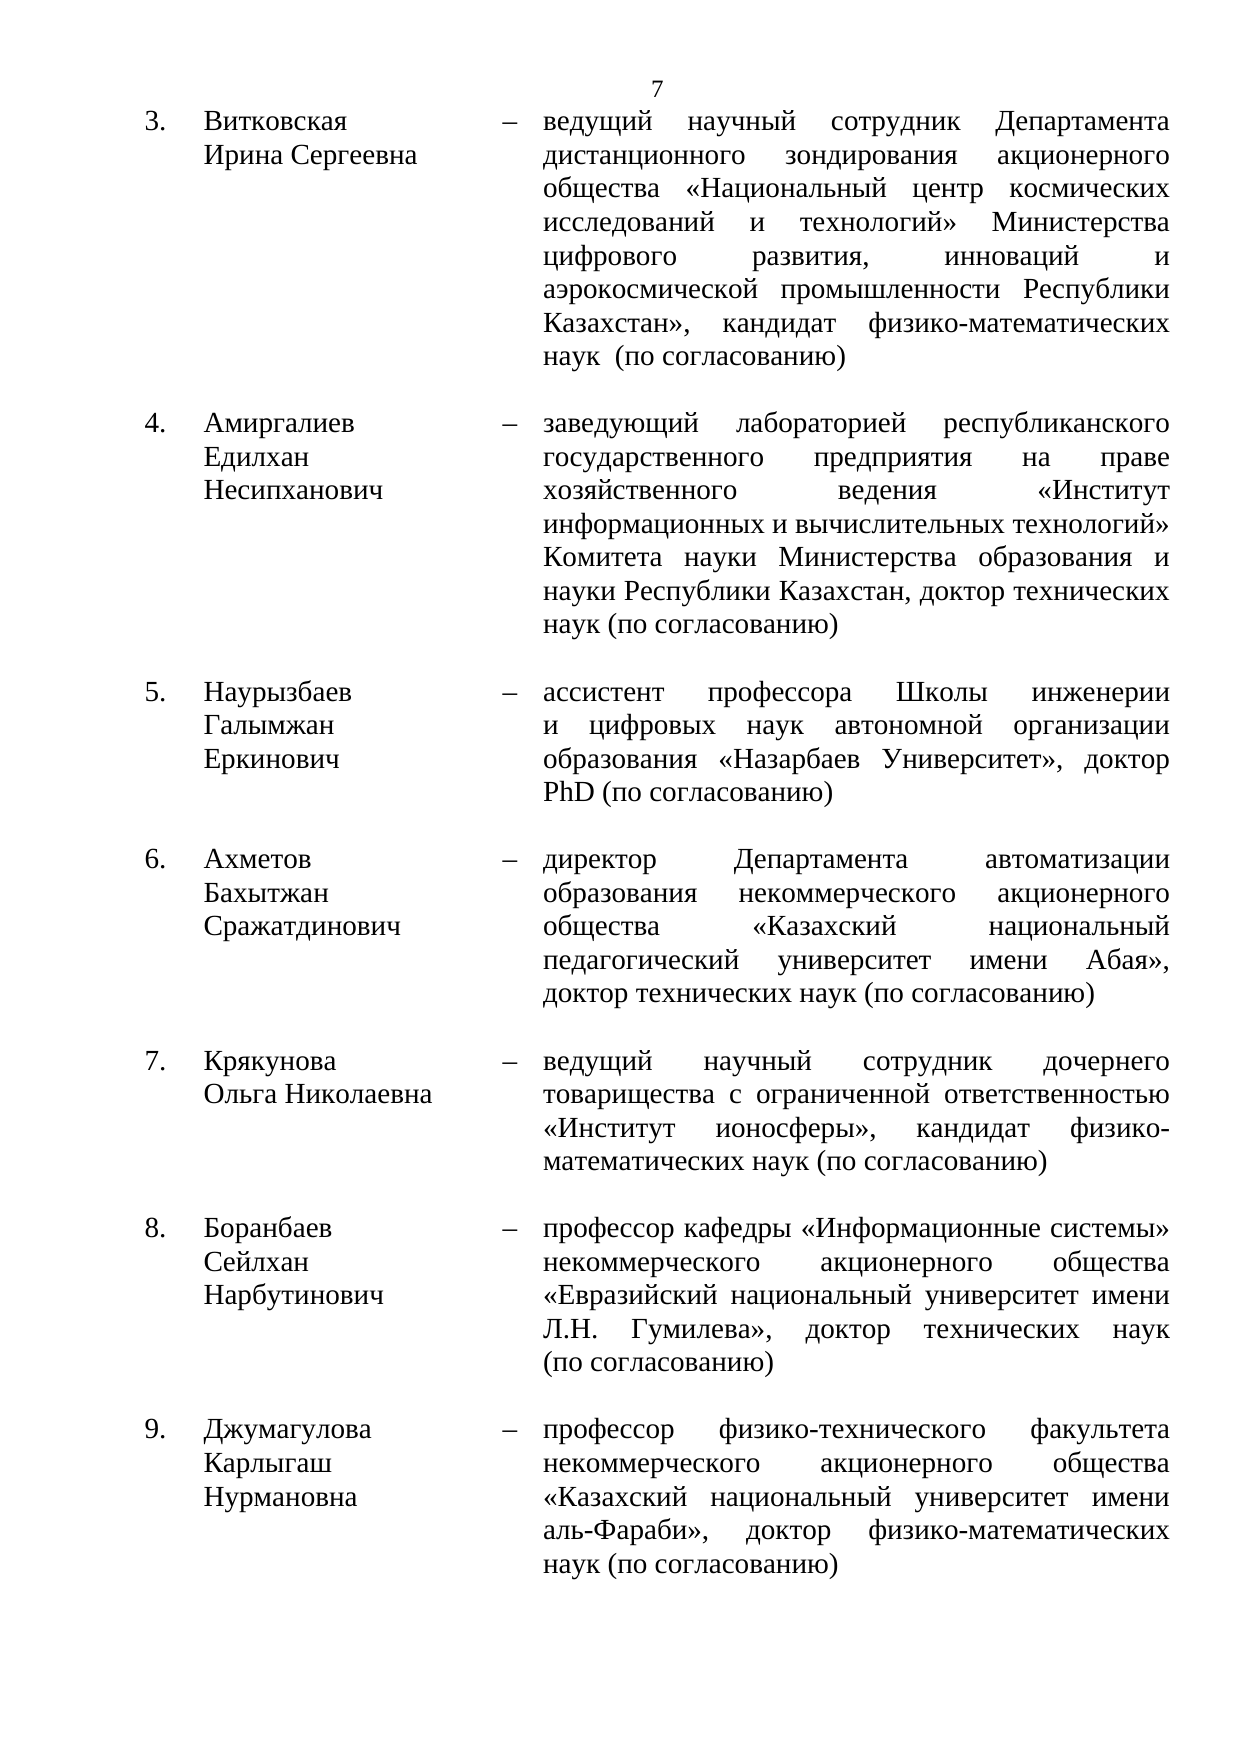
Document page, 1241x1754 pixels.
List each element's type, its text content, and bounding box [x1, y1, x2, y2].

table_cell – [487, 1412, 532, 1613]
table_cell заведующий лабораторией республиканского государственного предприятия на праве хозяйственного ведения «Институт информационных и вычислительных технологий» Комитета науки Министерства образования и науки Республики Казахстан, доктор технических наук (по согласованию) [532, 405, 1181, 674]
table_cell – [487, 1210, 532, 1412]
table_cell ведущий научный сотрудник дочернего товарищества с ограниченной ответственностью «Институт ионосферы», кандидат физико-математических наук (по согласованию) [532, 1043, 1181, 1210]
table_cell Амиргалиев Едилхан Несипханович [192, 405, 487, 674]
table_cell Витковская Ирина Сергеевна [192, 104, 487, 405]
table_cell профессор физико-технического факультета некоммерческого акционерного общества «Казахский национальный университет имени аль-Фараби», доктор физико-математических наук (по согласованию) [532, 1412, 1181, 1613]
table_cell [133, 1210, 192, 1412]
table_cell профессор кафедры «Информационные системы» некоммерческого акционерного общества «Евразийский национальный университет имени Л.Н. Гумилева», доктор технических наук (по согласованию) [532, 1210, 1181, 1412]
table_cell – [487, 1043, 532, 1210]
table_cell Наурызбаев Галымжан Еркинович [192, 674, 487, 841]
table_cell – [487, 841, 532, 1043]
table_cell Крякунова Ольга Николаевна [192, 1043, 487, 1210]
table_cell [133, 405, 192, 674]
table_cell Боранбаев Сейлхан Нарбутинович [192, 1210, 487, 1412]
table_cell – [487, 674, 532, 841]
table_cell директор Департамента автоматизации образования некоммерческого акционерного общества «Казахский национальный педагогический университет имени Абая», доктор технических наук (по согласованию) [532, 841, 1181, 1043]
table_cell ведущий научный сотрудник Департамента дистанционного зондирования акционерного общества «Национальный центр космических исследований и технологий» Министерства цифрового развития, инноваций и аэрокосмической промышленности Республики Казахстан», кандидат физико-математических наук (по согласованию) [532, 104, 1181, 405]
table_cell [133, 674, 192, 841]
table_cell [133, 841, 192, 1043]
table_cell – [487, 104, 532, 405]
table_cell [133, 104, 192, 405]
table_cell Джумагулова Карлыгаш Нурмановна [192, 1412, 487, 1613]
table_cell – [487, 405, 532, 674]
table_cell [133, 1043, 192, 1210]
table_cell ассистент профессора Школы инженерии и цифровых наук автономной организации образования «Назарбаев Университет», доктор PhD (по согласованию) [532, 674, 1181, 841]
table_cell [133, 1412, 192, 1613]
table_cell Ахметов Бахытжан Сражатдинович [192, 841, 487, 1043]
